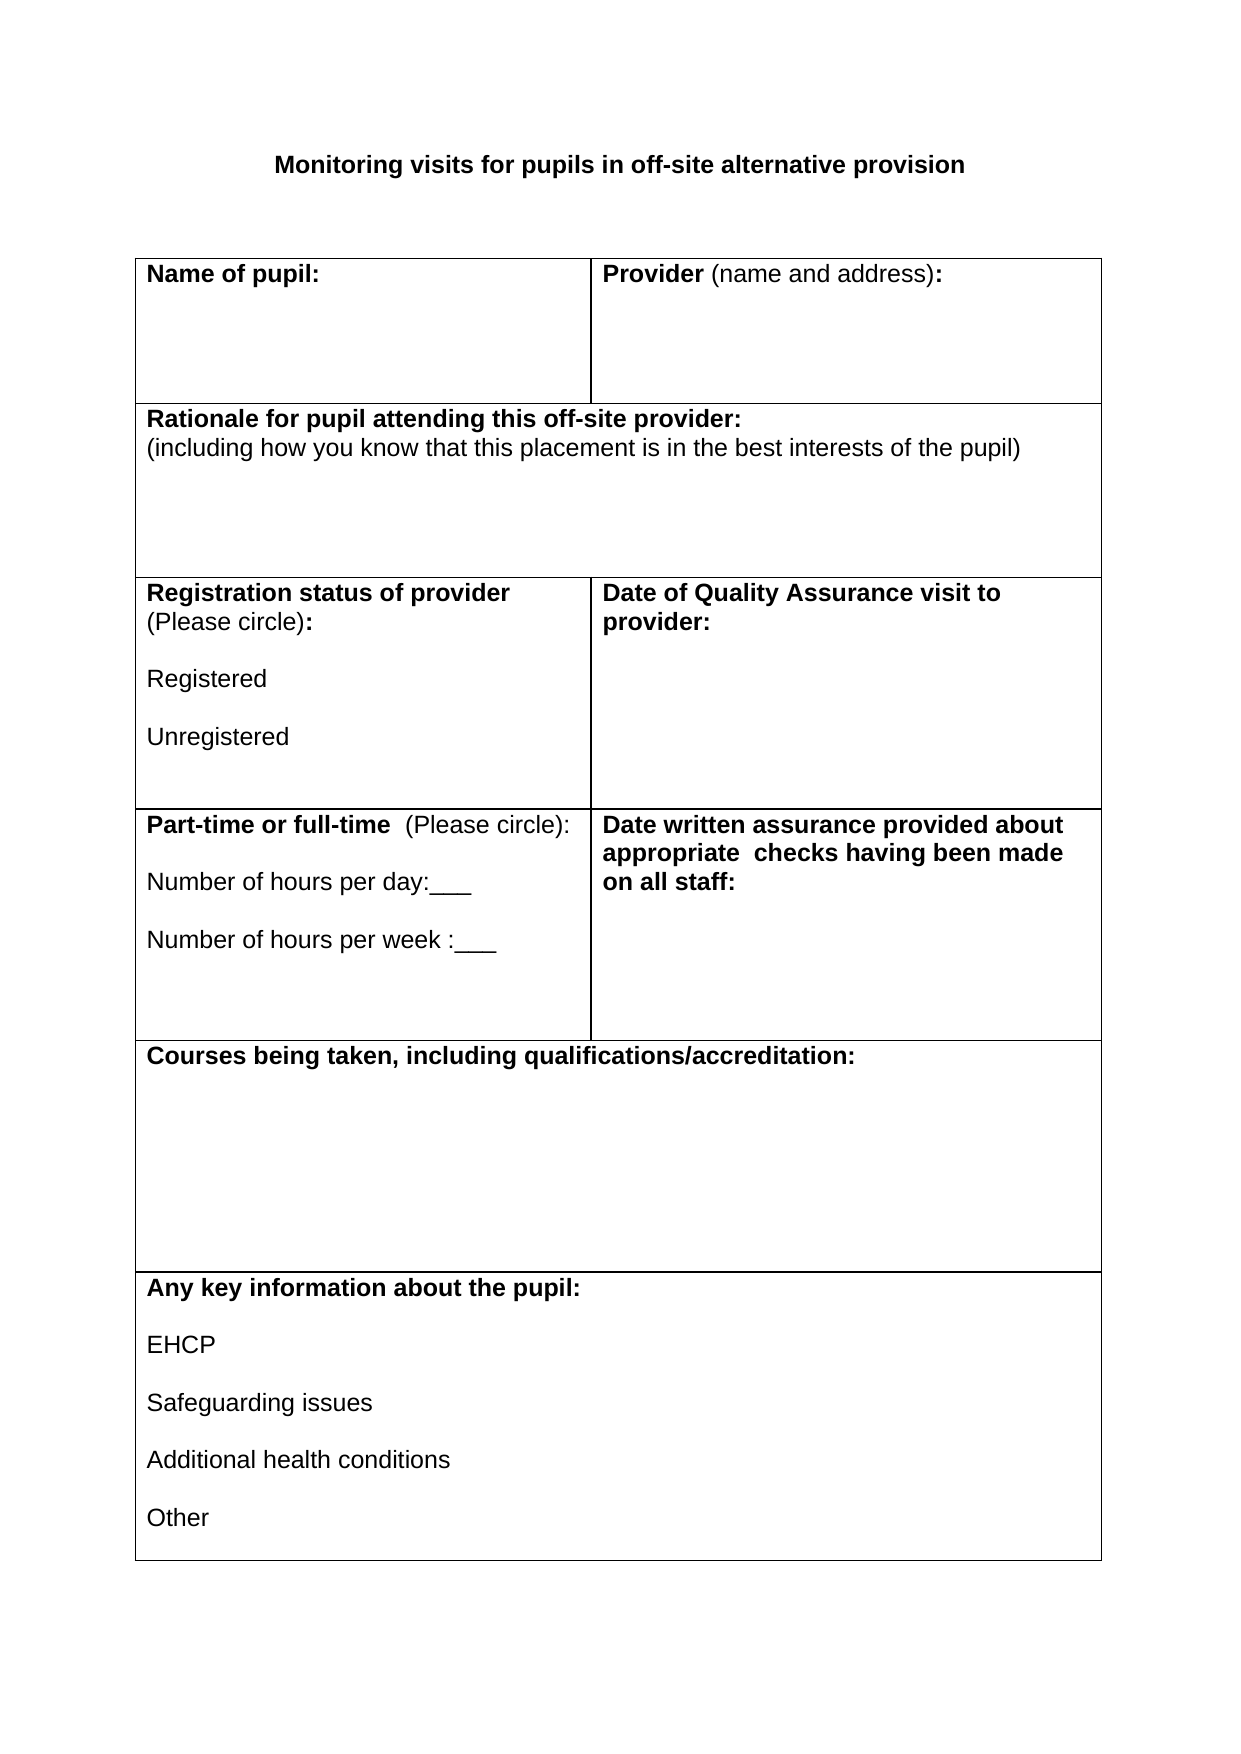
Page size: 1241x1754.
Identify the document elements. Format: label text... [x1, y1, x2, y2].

table_cell Rationale for pupil attending this off-site provider: (including how you know that this placement is in the best interests of the pupil) [136, 404, 1101, 577]
table_cell Any key information about the pupil: EHCP Safeguarding issues Additional health conditions Other [136, 1273, 1101, 1560]
table_cell Courses being taken, including qualifications/accreditation: [136, 1041, 1101, 1271]
table_cell Date written assurance provided about appropriate checks having been made on all staff: [592, 810, 1101, 1040]
text Monitoring visits for pupils in off-site alternative provision [150, 150, 1090, 179]
table_cell Registration status of provider (Please circle): Registered Unregistered [136, 578, 590, 808]
table_cell Date of Quality Assurance visit to provider: [592, 578, 1101, 808]
table_header Provider (name and address): [592, 259, 1101, 402]
table_cell Part-time or full-time (Please circle): Number of hours per day:___ Number of hours per week :___ [136, 810, 590, 1040]
table_header Name of pupil: [136, 259, 590, 402]
